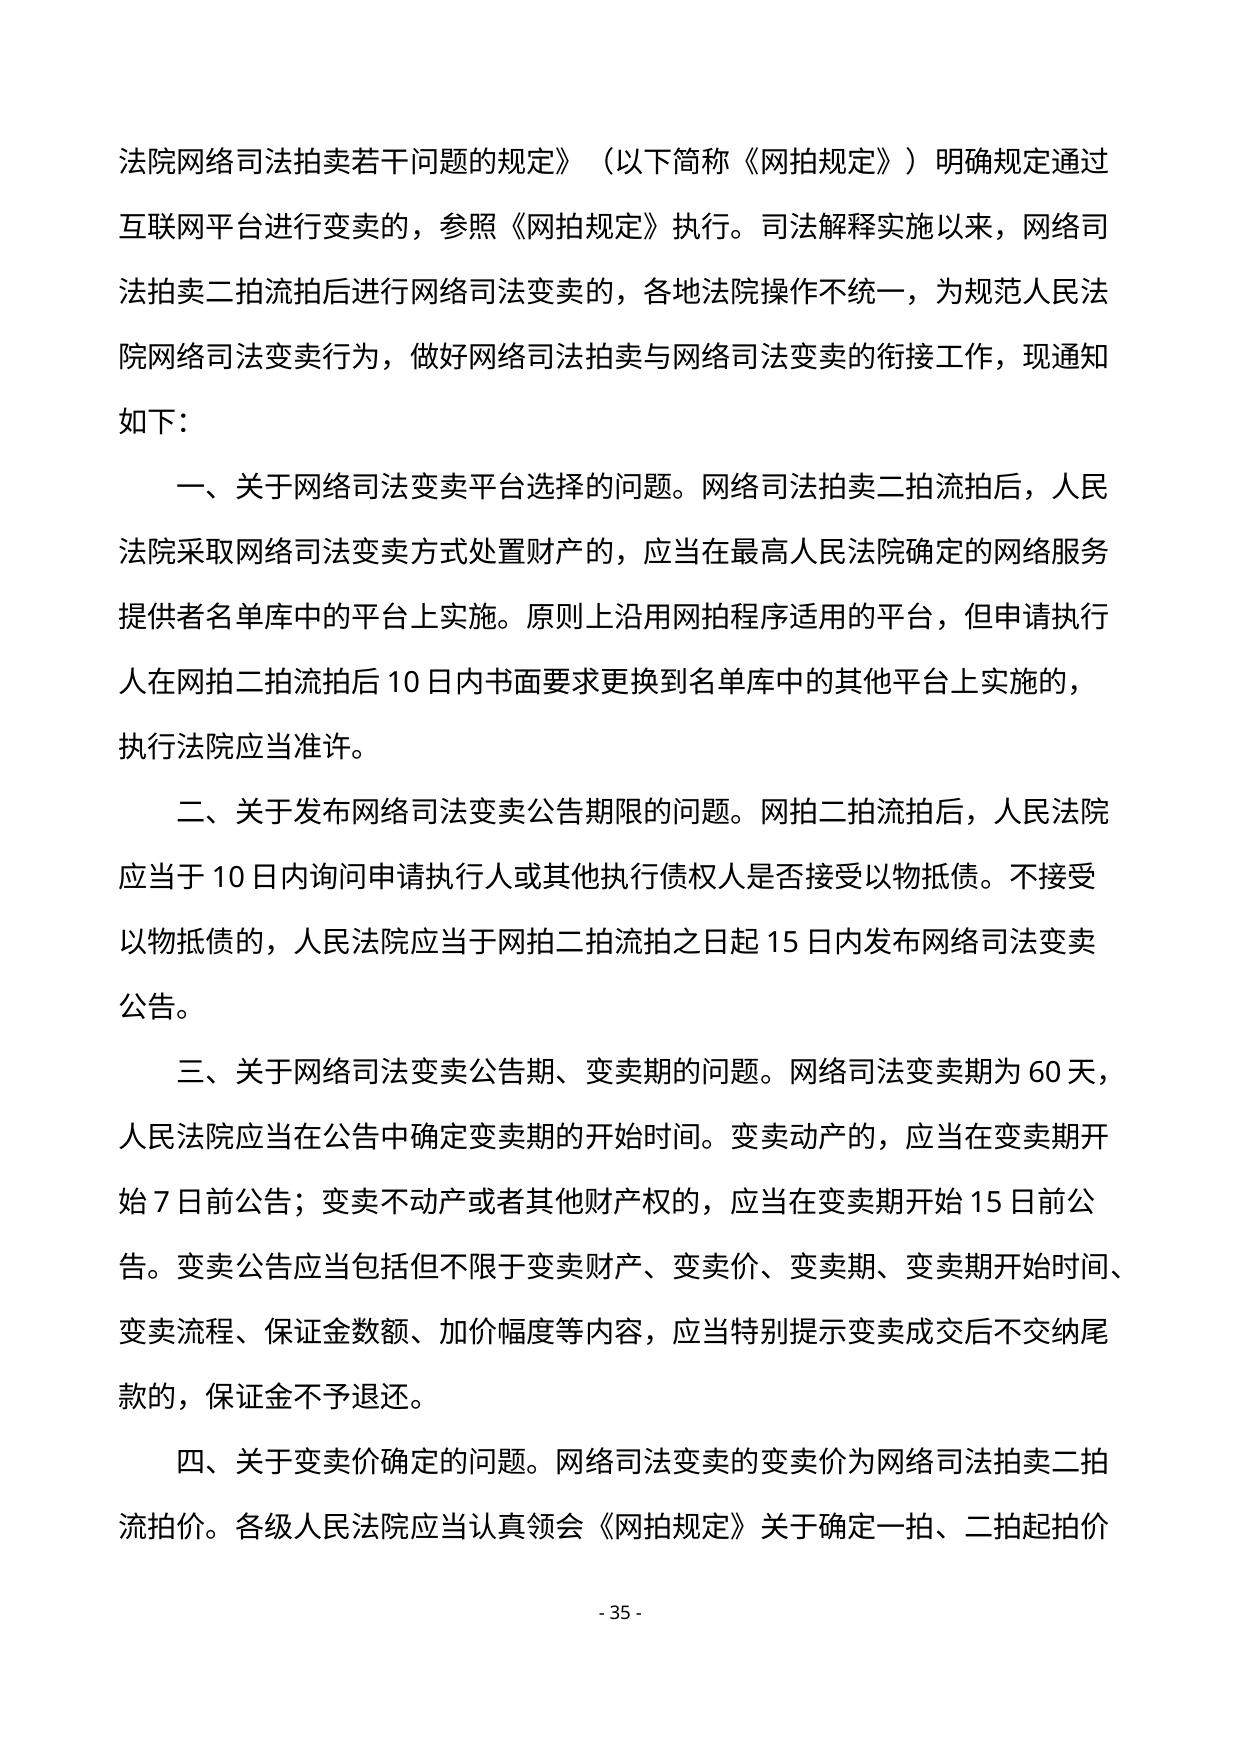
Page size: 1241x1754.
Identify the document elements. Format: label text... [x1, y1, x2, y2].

text 二、关于发布网络司法变卖公告期限的问题。网拍二拍流拍后，人民法院应当于10日内询问申请执行人或其他执行债权人是否接受以物抵债。不接受以物抵债的，人民法院应当于网拍二拍流拍之日起15日内发布网络司法变卖公告。 [118, 778, 1122, 1038]
text 一、关于网络司法变卖平台选择的问题。网络司法拍卖二拍流拍后，人民法院采取网络司法变卖方式处置财产的，应当在最高人民法院确定的网络服务提供者名单库中的平台上实施。原则上沿用网拍程序适用的平台，但申请执行人在网拍二拍流拍后10日内书面要求更换到名单库中的其他平台上实施的，执行法院应当准许。 [118, 453, 1122, 778]
text 三、关于网络司法变卖公告期、变卖期的问题。网络司法变卖期为60天，人民法院应当在公告中确定变卖期的开始时间。变卖动产的，应当在变卖期开始7日前公告；变卖不动产或者其他财产权的，应当在变卖期开始15日前公告。变卖公告应当包括但不限于变卖财产、变卖价、变卖期、变卖期开始时间、变卖流程、保证金数额、加价幅度等内容，应当特别提示变卖成交后不交纳尾款的，保证金不予退还。 [118, 1038, 1122, 1428]
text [118, 128, 1122, 453]
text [118, 1428, 1122, 1558]
